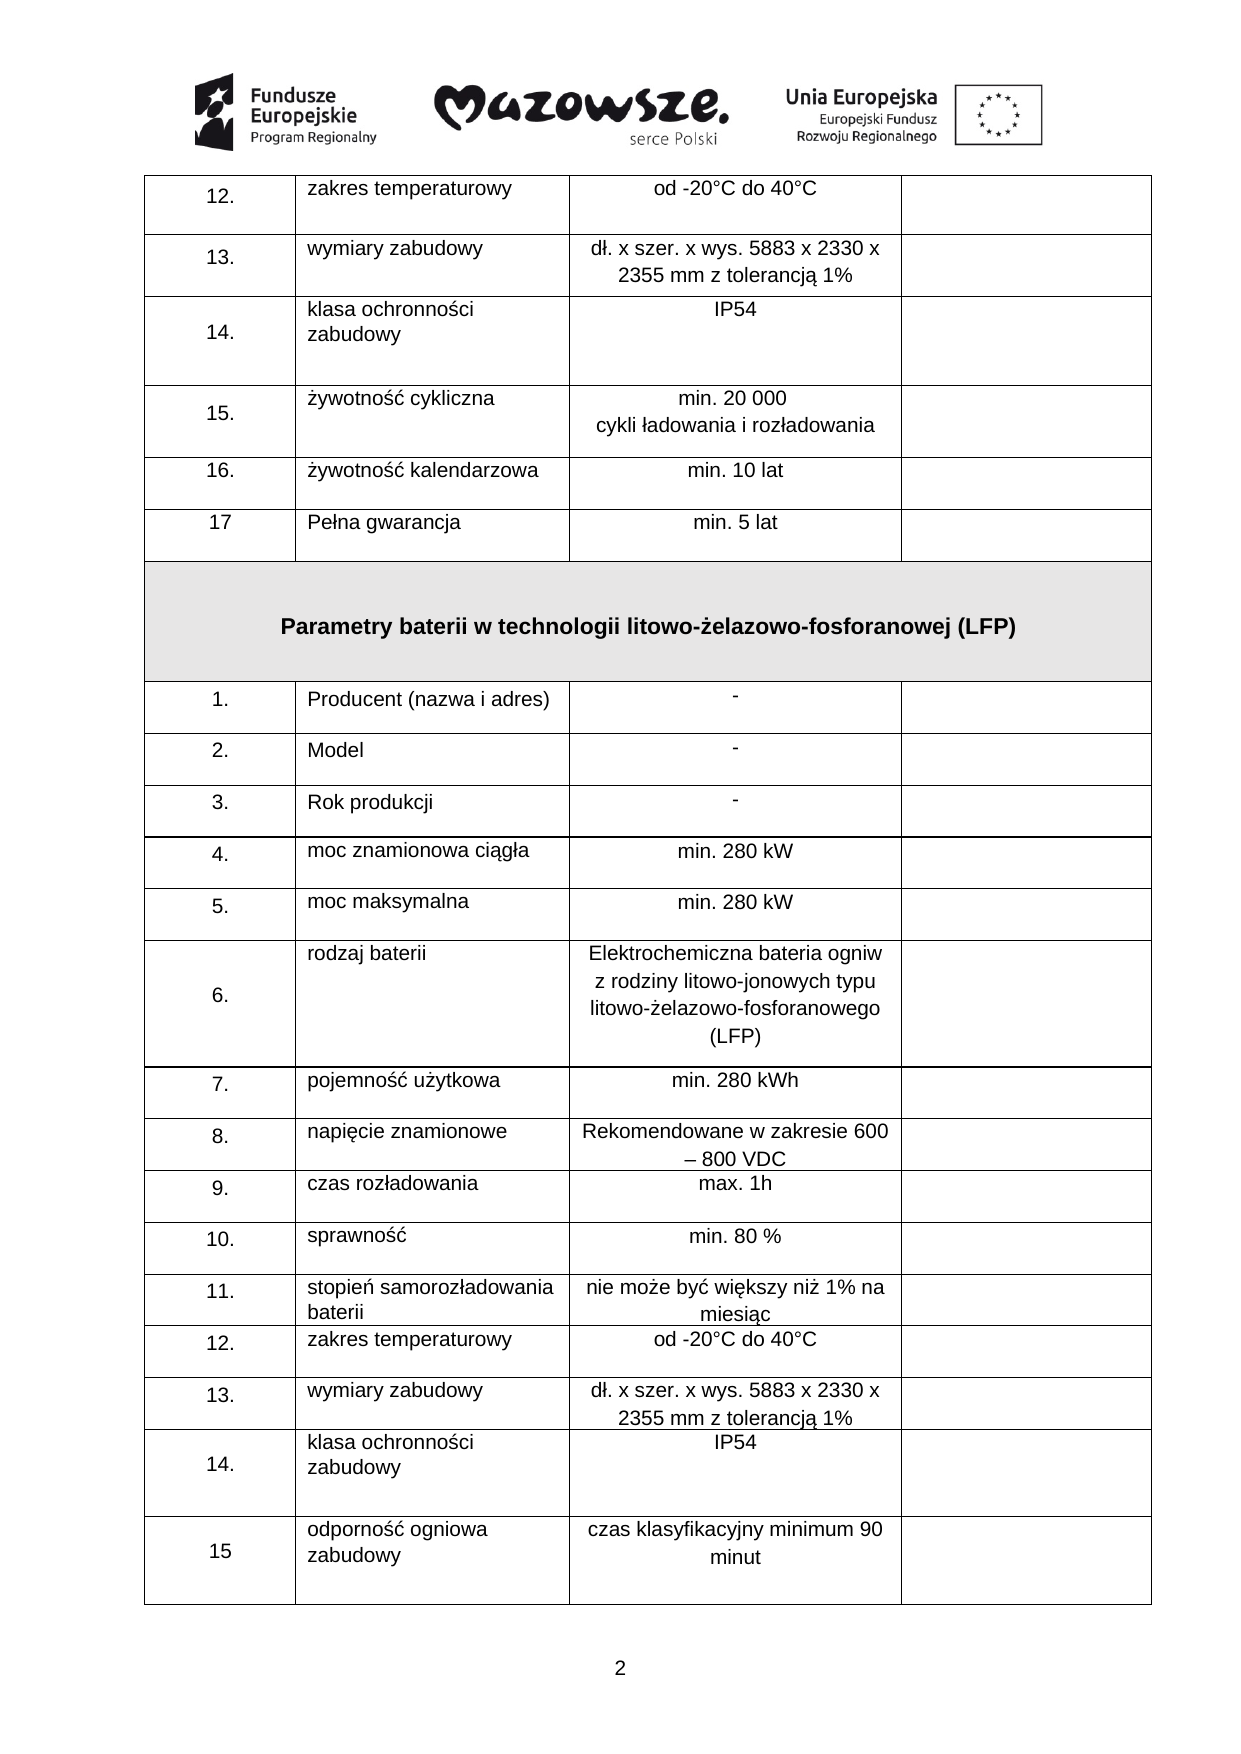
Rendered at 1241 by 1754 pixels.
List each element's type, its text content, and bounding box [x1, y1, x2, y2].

table_cell od -20°C do 40°C [570, 176, 901, 234]
table_cell [902, 838, 1151, 888]
table_cell Elektrochemiczna bateria ogniw z rodziny litowo-jonowych typu litowo-żelazowo-fosforanowego (LFP) [570, 941, 901, 1066]
table_cell rodzaj baterii [296, 941, 569, 1066]
table_cell zakres temperaturowy [296, 176, 569, 234]
table_cell min. 280 kW [570, 889, 901, 940]
table_cell 2. [145, 734, 295, 784]
table_cell klasa ochronności zabudowy [296, 297, 569, 385]
table_cell [902, 297, 1151, 385]
table_cell napięcie znamionowe [296, 1119, 569, 1170]
table_cell moc znamionowa ciągła [296, 838, 569, 888]
table_cell 16. [145, 458, 295, 509]
table_cell moc maksymalna [296, 889, 569, 940]
table_cell min. 280 kW [570, 838, 901, 888]
table_cell 14. [145, 297, 295, 385]
table_cell 12. [145, 1326, 295, 1377]
table_cell dł. x szer. x wys. 5883 x 2330 x 2355 mm z tolerancją 1% [570, 235, 901, 296]
table_cell min. 80 % [570, 1223, 901, 1273]
table_cell 13. [145, 235, 295, 296]
table_cell [902, 1223, 1151, 1273]
table_cell 3. [145, 786, 295, 836]
table_cell [902, 235, 1151, 296]
table_cell Pełna gwarancja [296, 510, 569, 561]
table_cell [902, 889, 1151, 940]
table_cell dł. x szer. x wys. 5883 x 2330 x 2355 mm z tolerancją 1% [570, 1378, 901, 1429]
table_cell [902, 458, 1151, 509]
table_cell [902, 682, 1151, 733]
table_cell 5. [145, 889, 295, 940]
table_cell [902, 386, 1151, 457]
table_cell Parametry baterii w technologii litowo-żelazowo-fosforanowej (LFP) [145, 562, 1151, 681]
table_cell 15 [145, 1517, 295, 1603]
table_cell [902, 941, 1151, 1066]
table_cell - [570, 682, 901, 733]
table_cell [902, 510, 1151, 561]
table_cell IP54 [570, 1430, 901, 1516]
table_cell Model [296, 734, 569, 784]
picture [195, 73, 1045, 151]
table_cell czas klasyfikacyjny minimum 90 minut [570, 1517, 901, 1603]
table_cell 15. [145, 386, 295, 457]
table_cell czas rozładowania [296, 1171, 569, 1222]
table_cell [902, 786, 1151, 836]
table_cell 6. [145, 941, 295, 1066]
table_cell min. 10 lat [570, 458, 901, 509]
table_cell [902, 1517, 1151, 1603]
table_cell 1. [145, 682, 295, 733]
table_cell 8. [145, 1119, 295, 1170]
table_cell [902, 176, 1151, 234]
table_cell 12. [145, 176, 295, 234]
table_cell 17 [145, 510, 295, 561]
table_cell zakres temperaturowy [296, 1326, 569, 1377]
table_cell [902, 1378, 1151, 1429]
table_cell Rok produkcji [296, 786, 569, 836]
table_cell [902, 1119, 1151, 1170]
table_cell 13. [145, 1378, 295, 1429]
table_cell żywotność cykliczna [296, 386, 569, 457]
table_cell 4. [145, 838, 295, 888]
table_cell [902, 1171, 1151, 1222]
table_cell 14. [145, 1430, 295, 1516]
table_cell 9. [145, 1171, 295, 1222]
table_cell Producent (nazwa i adres) [296, 682, 569, 733]
table_cell min. 280 kWh [570, 1068, 901, 1118]
table_cell [902, 734, 1151, 784]
table_cell Rekomendowane w zakresie 600 – 800 VDC [570, 1119, 901, 1170]
table_cell min. 5 lat [570, 510, 901, 561]
table_cell klasa ochronności zabudowy [296, 1430, 569, 1516]
table_cell IP54 [570, 297, 901, 385]
table_cell wymiary zabudowy [296, 1378, 569, 1429]
table_cell - [570, 786, 901, 836]
table_cell 7. [145, 1068, 295, 1118]
table_cell odporność ogniowa zabudowy [296, 1517, 569, 1603]
table_cell pojemność użytkowa [296, 1068, 569, 1118]
table_cell stopień samorozładowania baterii [296, 1275, 569, 1325]
table_cell - [570, 734, 901, 784]
table_cell od -20°C do 40°C [570, 1326, 901, 1377]
table_cell sprawność [296, 1223, 569, 1273]
table_cell min. 20 000 cykli ładowania i rozładowania [570, 386, 901, 457]
table_cell wymiary zabudowy [296, 235, 569, 296]
table_cell 10. [145, 1223, 295, 1273]
table_cell żywotność kalendarzowa [296, 458, 569, 509]
table_cell nie może być większy niż 1% na miesiąc [570, 1275, 901, 1325]
table_cell [902, 1068, 1151, 1118]
table_cell [902, 1430, 1151, 1516]
table_cell [902, 1275, 1151, 1325]
table_cell max. 1h [570, 1171, 901, 1222]
table_cell 11. [145, 1275, 295, 1325]
table_cell [902, 1326, 1151, 1377]
